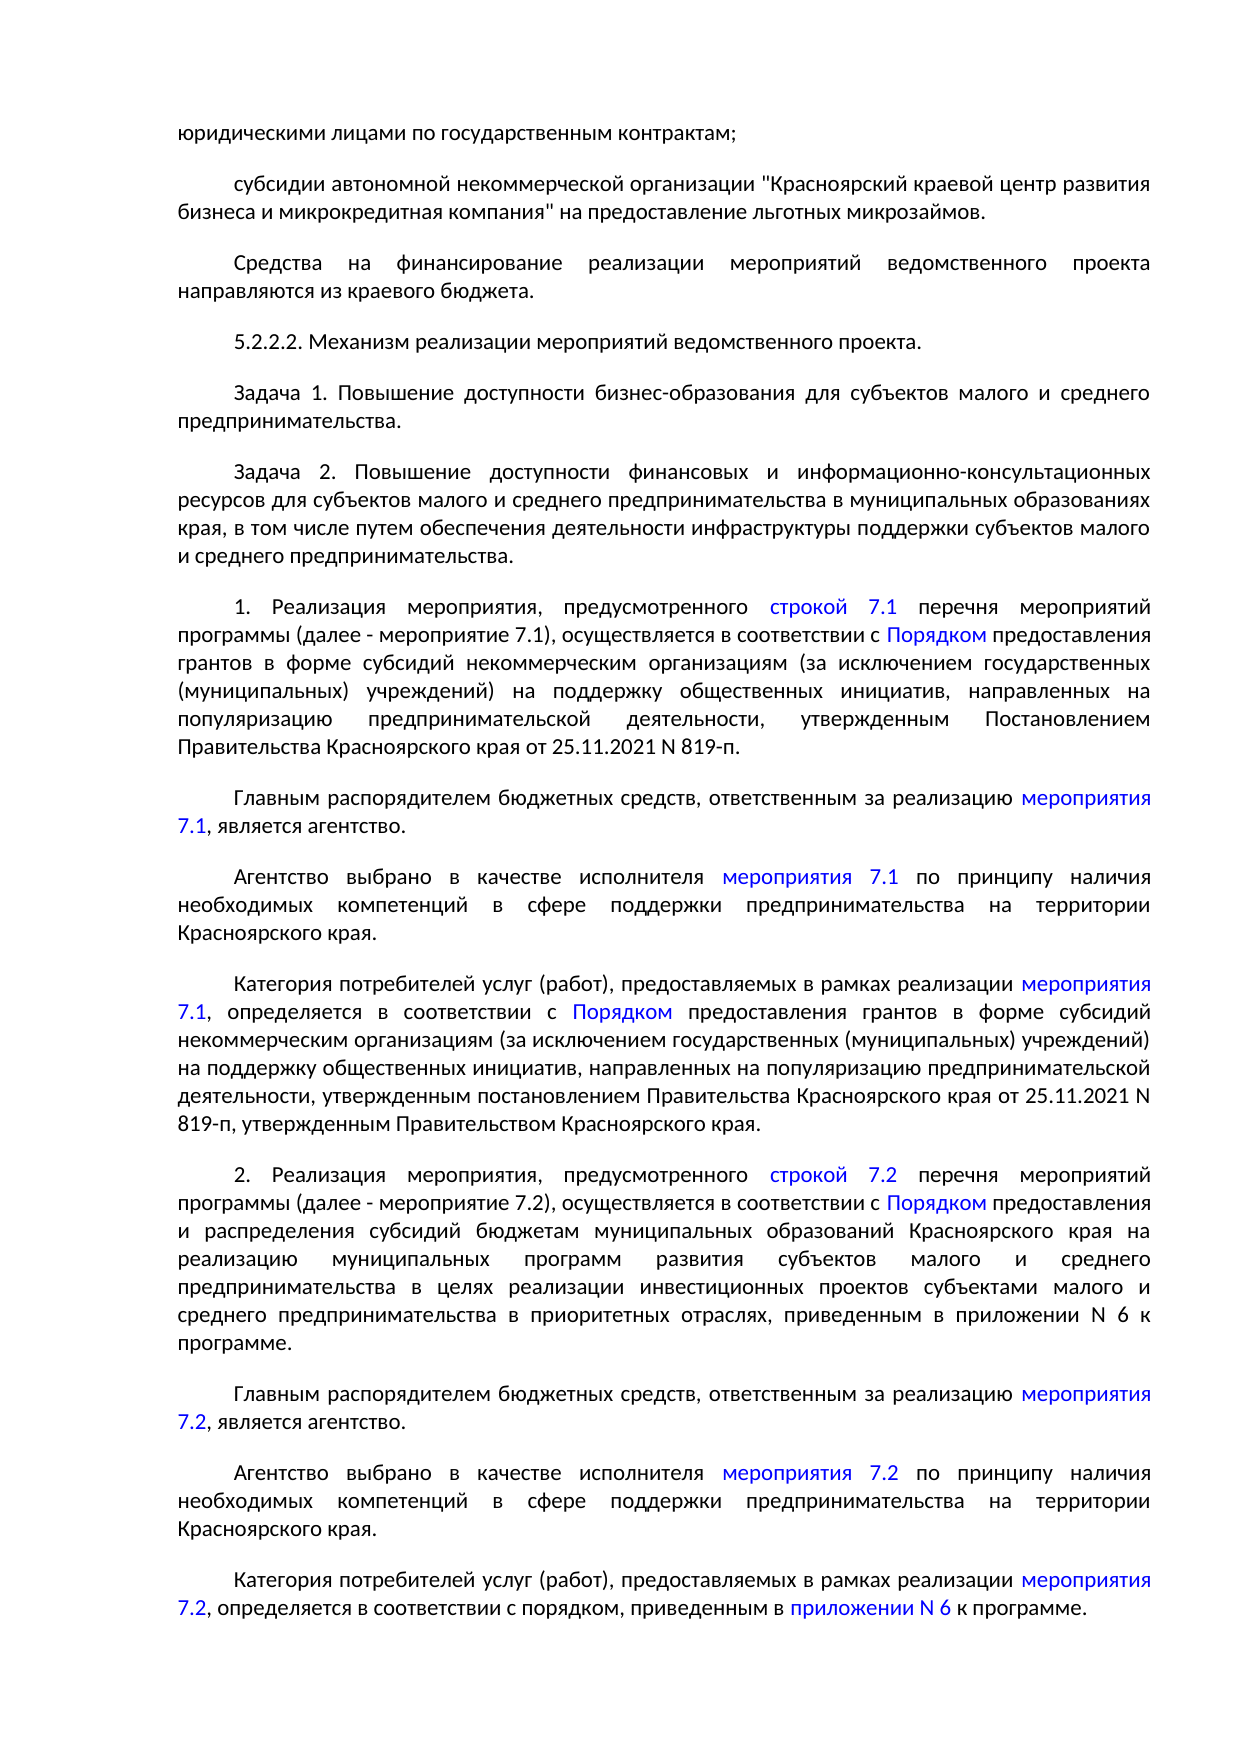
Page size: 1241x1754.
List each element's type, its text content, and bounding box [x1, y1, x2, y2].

text Агентство выбрано в качестве исполнителя мероприятия 7.2 по принципу наличия необходимых компетенций в сфере поддержки предпринимательства на территории Красноярского края. [177, 1458, 1152, 1542]
text Средства на финансирование реализации мероприятий ведомственного проекта направляются из краевого бюджета. [177, 248, 1152, 304]
text Главным распорядителем бюджетных средств, ответственным за реализацию мероприятия 7.2, является агентство. [177, 1379, 1152, 1435]
text 5.2.2.2. Механизм реализации мероприятий ведомственного проекта. [177, 327, 1152, 355]
text Категория потребителей услуг (работ), предоставляемых в рамках реализации мероприятия 7.1, определяется в соответствии с Порядком предоставления грантов в форме субсидий некоммерческим организациям (за исключением государственных (муниципальных) учреждений) на поддержку общественных инициатив, направленных на популяризацию предпринимательской деятельности, утвержденным постановлением Правительства Красноярского края от 25.11.2021 N 819-п, утвержденным Правительством Красноярского края. [177, 969, 1152, 1137]
text Задача 2. Повышение доступности финансовых и информационно-консультационных ресурсов для субъектов малого и среднего предпринимательства в муниципальных образованиях края, в том числе путем обеспечения деятельности инфраструктуры поддержки субъектов малого и среднего предпринимательства. [177, 457, 1152, 569]
text Агентство выбрано в качестве исполнителя мероприятия 7.1 по принципу наличия необходимых компетенций в сфере поддержки предпринимательства на территории Красноярского края. [177, 862, 1152, 946]
text 1. Реализация мероприятия, предусмотренного строкой 7.1 перечня мероприятий программы (далее - мероприятие 7.1), осуществляется в соответствии с Порядком предоставления грантов в форме субсидий некоммерческим организациям (за исключением государственных (муниципальных) учреждений) на поддержку общественных инициатив, направленных на популяризацию предпринимательской деятельности, утвержденным Постановлением Правительства Красноярского края от 25.11.2021 N 819-п. [177, 592, 1152, 760]
text Категория потребителей услуг (работ), предоставляемых в рамках реализации мероприятия 7.2, определяется в соответствии с порядком, приведенным в приложении N 6 к программе. [177, 1565, 1152, 1621]
text Задача 1. Повышение доступности бизнес-образования для субъектов малого и среднего предпринимательства. [177, 378, 1152, 434]
text субсидии автономной некоммерческой организации "Красноярский краевой центр развития бизнеса и микрокредитная компания" на предоставление льготных микрозаймов. [177, 169, 1152, 225]
text 2. Реализация мероприятия, предусмотренного строкой 7.2 перечня мероприятий программы (далее - мероприятие 7.2), осуществляется в соответствии с Порядком предоставления и распределения субсидий бюджетам муниципальных образований Красноярского края на реализацию муниципальных программ развития субъектов малого и среднего предпринимательства в целях реализации инвестиционных проектов субъектами малого и среднего предпринимательства в приоритетных отраслях, приведенным в приложении N 6 к программе. [177, 1160, 1152, 1356]
text Главным распорядителем бюджетных средств, ответственным за реализацию мероприятия 7.1, является агентство. [177, 783, 1152, 839]
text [177, 118, 1152, 146]
